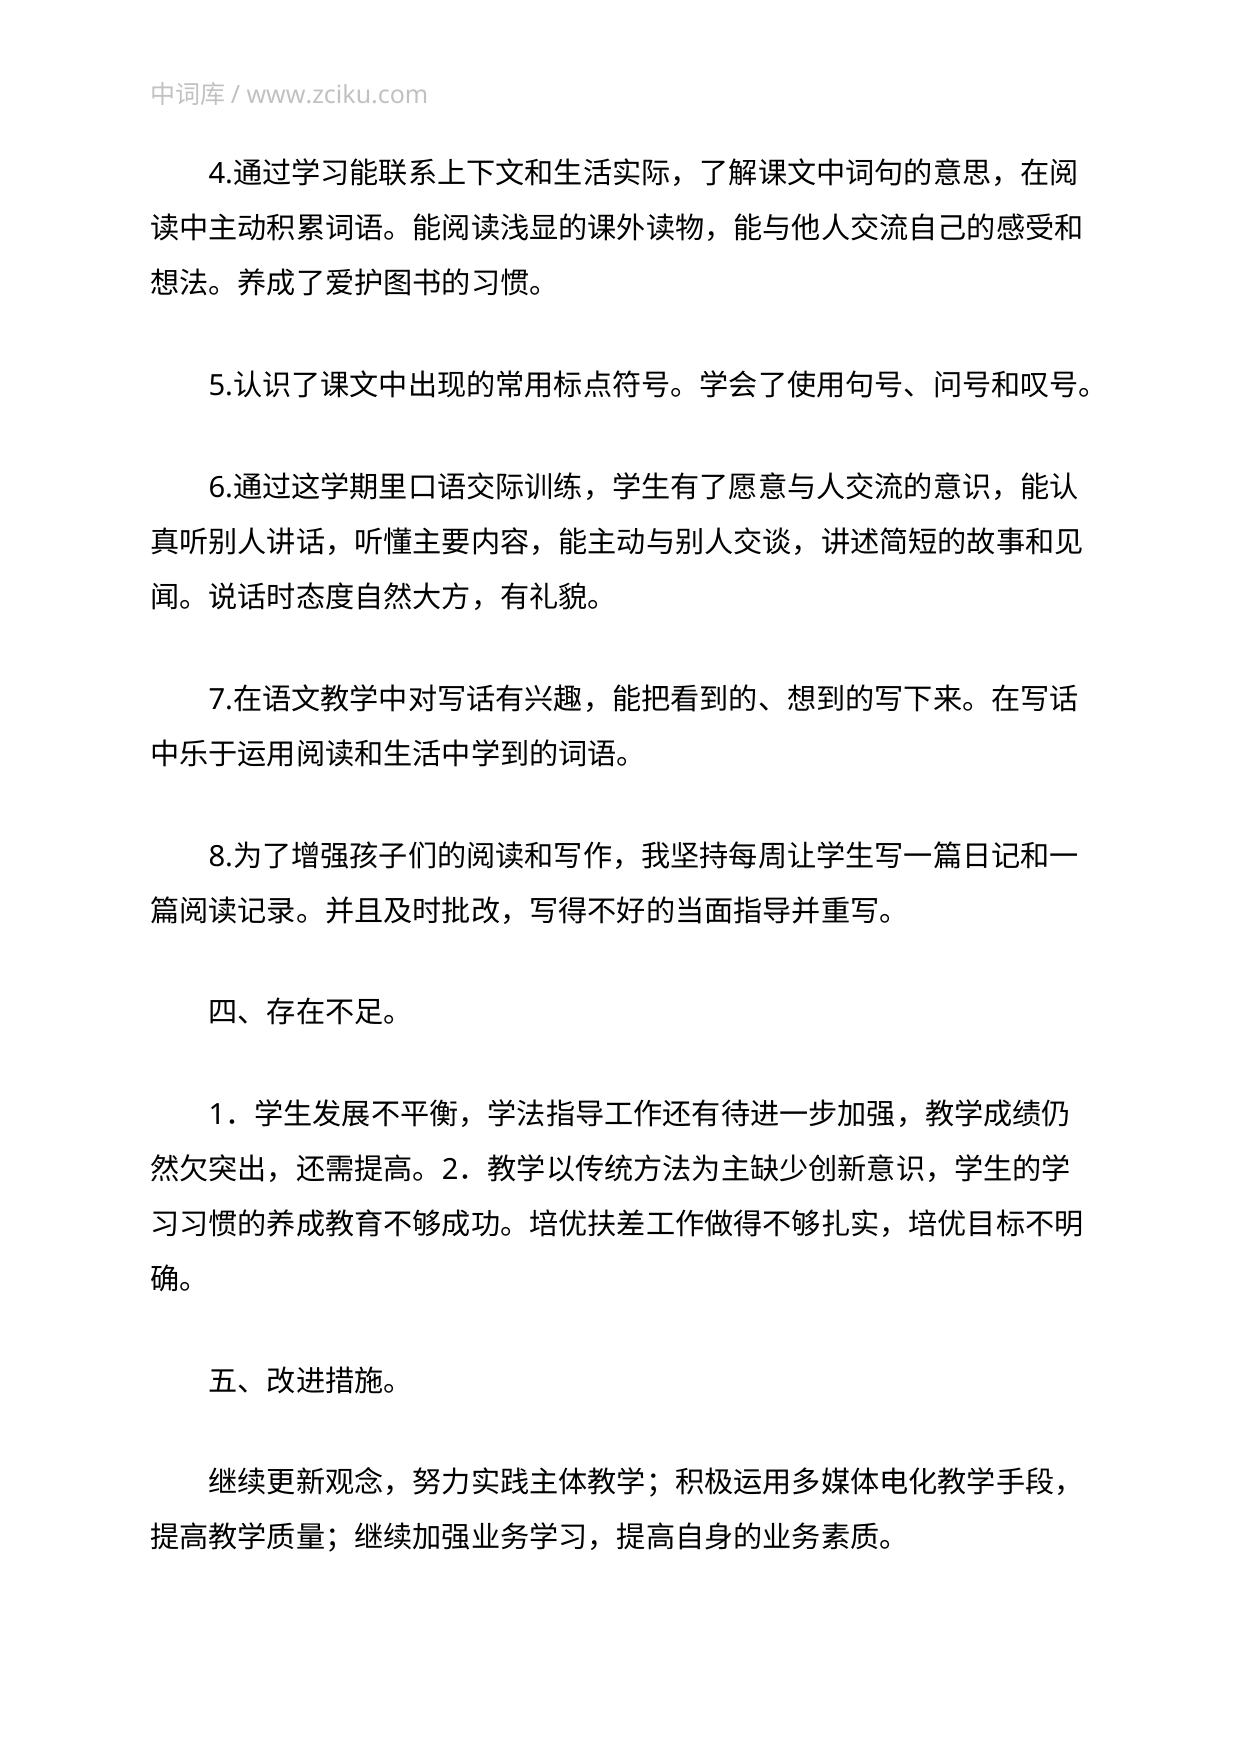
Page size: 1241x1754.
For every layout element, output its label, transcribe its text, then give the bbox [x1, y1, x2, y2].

text 五、改进措施。 [150, 1357, 1090, 1399]
text 6.通过这学期里口语交际训练，学生有了愿意与人交流的意识，能认真听别人讲话，听懂主要内容，能主动与别人交谈，讲述简短的故事和见闻。说话时态度自然大方，有礼貌。 [150, 464, 1090, 616]
text 4.通过学习能联系上下文和生活实际，了解课文中词句的意思，在阅读中主动积累词语。能阅读浅显的课外读物，能与他人交流自己的感受和想法。养成了爱护图书的习惯。 [150, 150, 1090, 302]
text 1．学生发展不平衡，学法指导工作还有待进一步加强，教学成绩仍然欠突出，还需提高。2．教学以传统方法为主缺少创新意识，学生的学习习惯的养成教育不够成功。培优扶差工作做得不够扎实，培优目标不明确。 [150, 1091, 1090, 1298]
text 四、存在不足。 [150, 989, 1090, 1031]
text 继续更新观念，努力实践主体教学；积极运用多媒体电化教学手段，提高教学质量；继续加强业务学习，提高自身的业务素质。 [150, 1459, 1090, 1556]
text 5.认识了课文中出现的常用标点符号。学会了使用句号、问号和叹号。 [150, 362, 1090, 404]
text 8.为了增强孩子们的阅读和写作，我坚持每周让学生写一篇日记和一篇阅读记录。并且及时批改，写得不好的当面指导并重写。 [150, 832, 1090, 929]
text 7.在语文教学中对写话有兴趣，能把看到的、想到的写下来。在写话中乐于运用阅读和生活中学到的词语。 [150, 675, 1090, 773]
